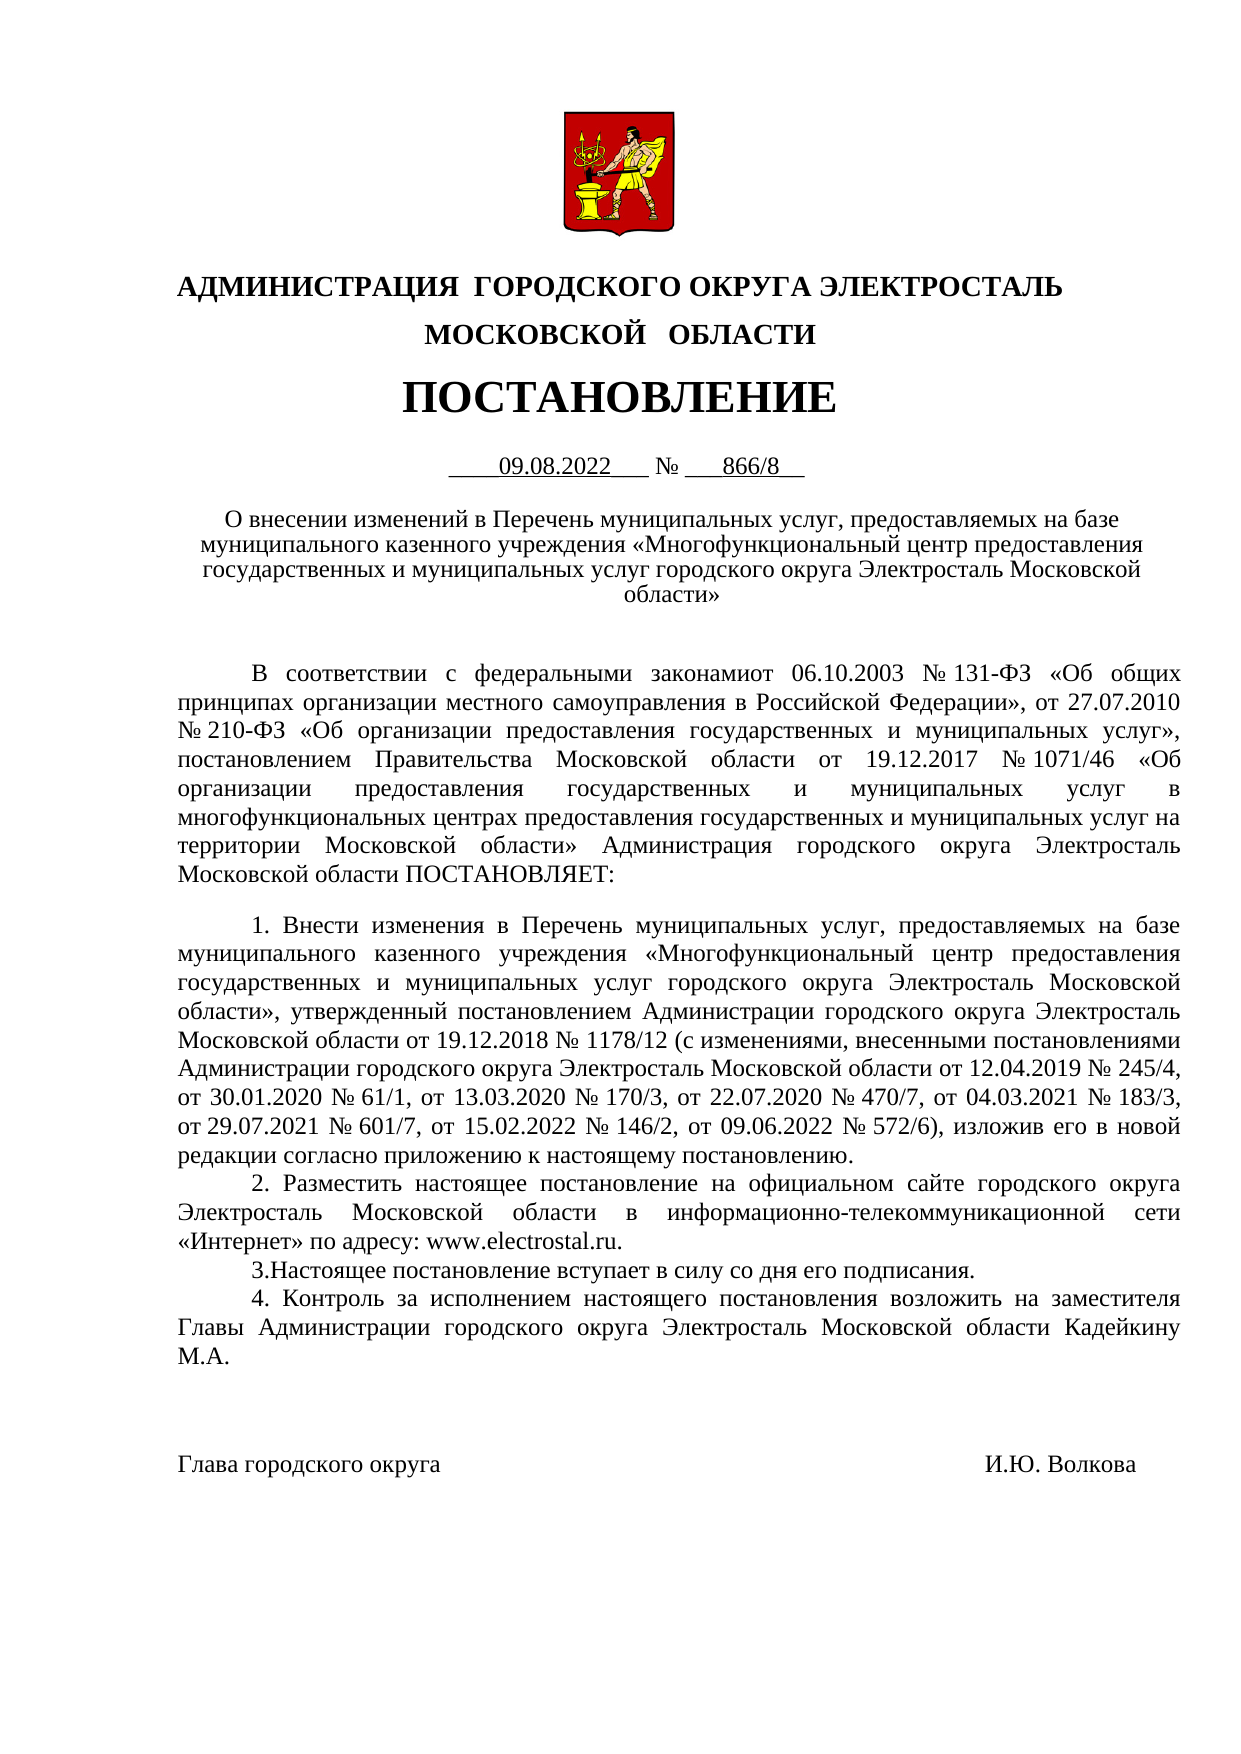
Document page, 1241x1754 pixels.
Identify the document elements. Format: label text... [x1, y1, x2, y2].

text ПОСТАНОВЛЕНИЕ [15, 369, 1226, 422]
text 1. Внести изменения в Перечень муниципальных услуг, предоставляемых на базе муниципального казенного учреждения «Многофункциональный центр предоставления государственных и муниципальных услуг городского округа Электросталь Московской области», утвержденный постановлением Администрации городского округа Электросталь Московской области от 19.12.2018 № 1178/12 (с изменениями, внесенными постановлениями Администрации городского округа Электросталь Московской области от 12.04.2019 № 245/4, от 30.01.2020 № 61/1, от 13.03.2020 № 170/3, от 22.07.2020 № 470/7, от 04.03.2021 № 183/3, от 29.07.2021 № 601/7, от 15.02.2022 № 146/2, от 09.06.2022 № 572/6), изложив его в новой редакции согласно приложению к настоящему постановлению. [177, 910, 1181, 1168]
text Глава городского округа И.Ю. Волкова [177, 1449, 1167, 1477]
text 3.Настоящее постановление вступает в силу со дня его подписания. [177, 1255, 1181, 1283]
text В соответствии с федеральными законамиот 06.10.2003 № 131-ФЗ «Об общих принципах организации местного самоуправления в Российской Федерации», от 27.07.2010 № 210-ФЗ «Об организации предоставления государственных и муниципальных услуг», постановлением Правительства Московской области от 19.12.2017 № 1071/46 «Об организации предоставления государственных и муниципальных услуг в многофункциональных центрах предоставления государственных и муниципальных услуг на территории Московской области» Администрация городского округа Электросталь Московской области ПОСТАНОВЛЯЕТ: [177, 658, 1181, 888]
text О внесении изменений в Перечень муниципальных услуг, предоставляемых на базе муниципального казенного учреждения «Многофункциональный центр предоставления государственных и муниципальных услуг городского округа Электросталь Московской области» [177, 508, 1167, 608]
text 4. Контроль за исполнением настоящего постановления возложить на заместителя Главы Администрации городского округа Электросталь Московской области Кадейкину М.А. [177, 1283, 1181, 1370]
text МОСКОВСКОЙ ОБЛАСТИ [15, 317, 1226, 350]
text 2. Разместить настоящее постановление на официальном сайте городского округа Электросталь Московской области в информационно-телекоммуникационной сети «Интернет» по адресу: www.electrostal.ru. [177, 1168, 1181, 1255]
text ____09.08.2022___ № ___866/8__ [15, 451, 1226, 480]
picture [553, 103, 688, 241]
text АДМИНИСТРАЦИЯ ГОРОДСКОГО ОКРУГА ЭЛЕКТРОСТАЛЬ [15, 269, 1226, 302]
